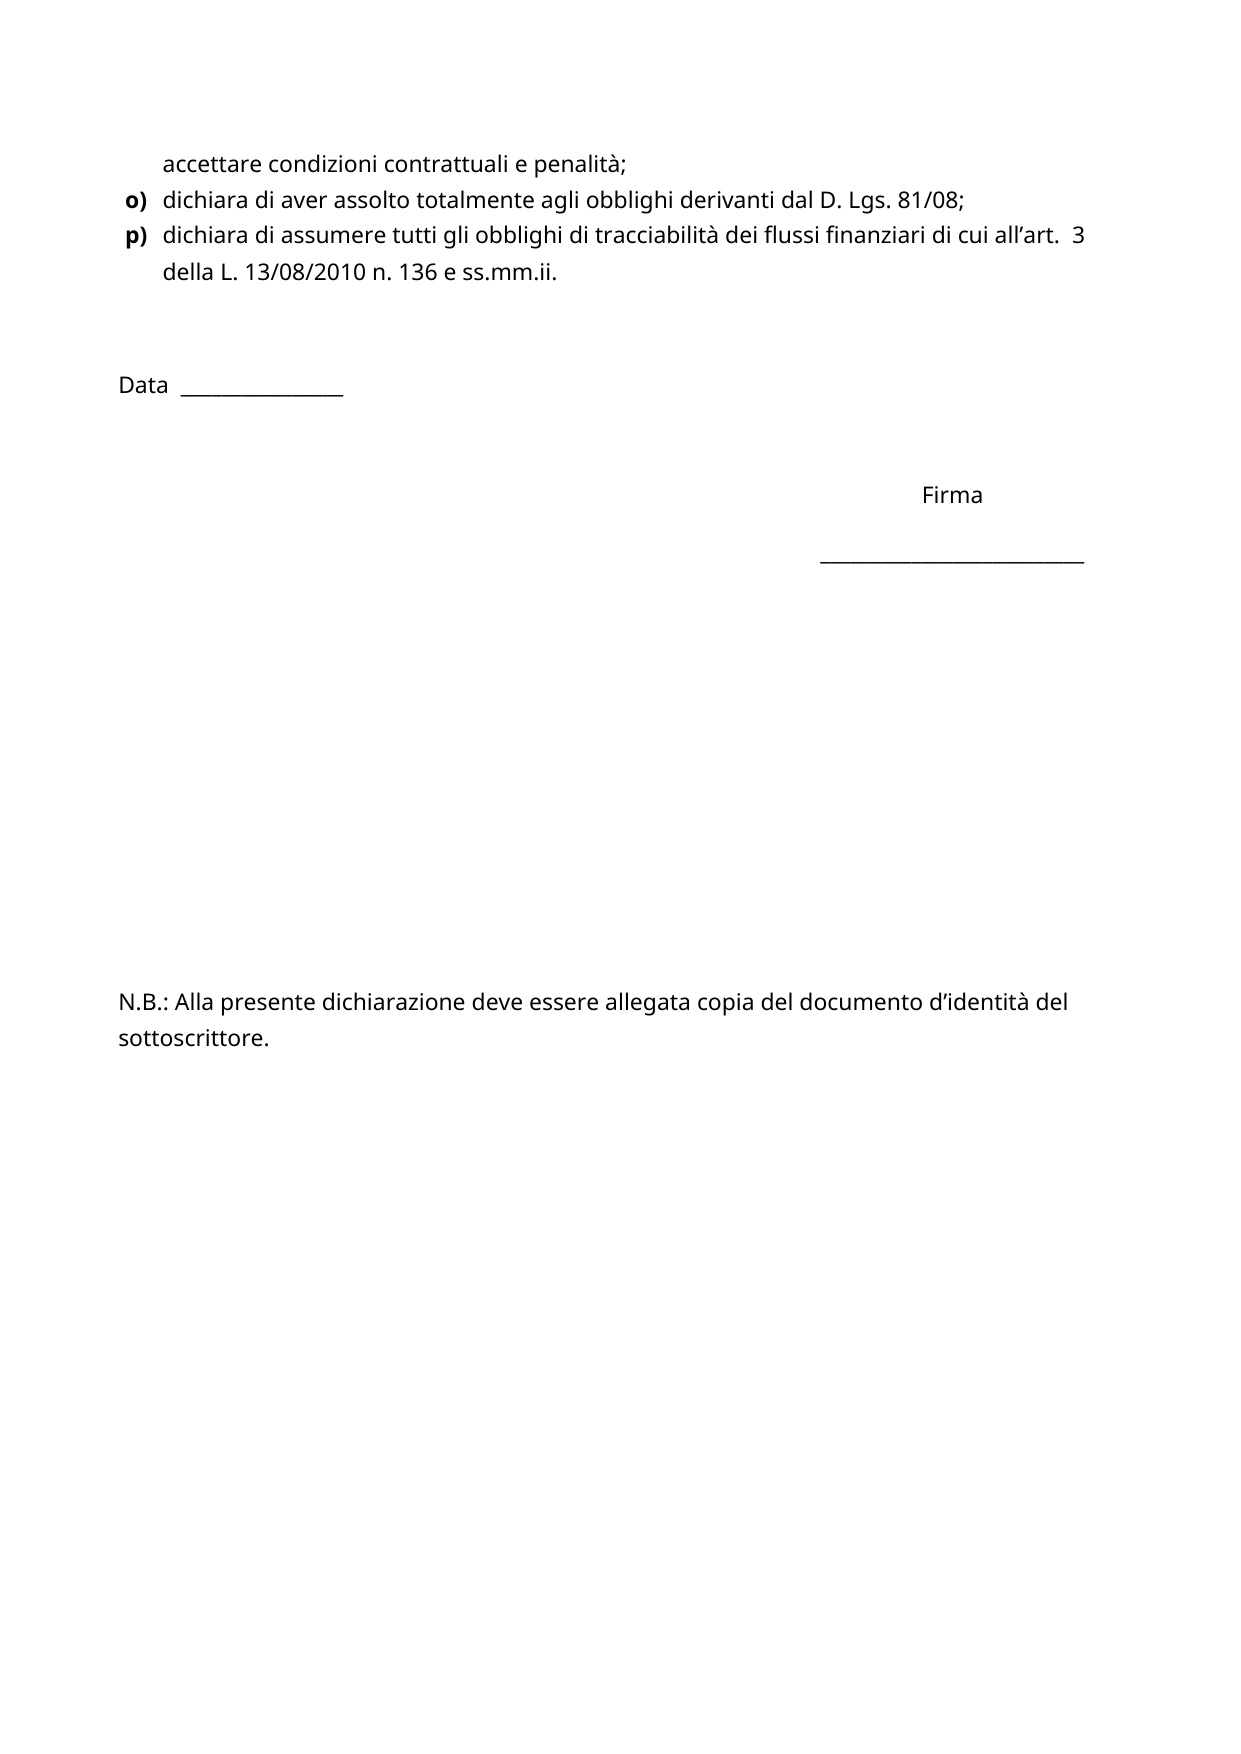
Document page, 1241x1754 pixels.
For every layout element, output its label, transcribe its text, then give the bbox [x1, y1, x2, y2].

list dichiara di assumere tutti gli obblighi di tracciabilità dei flussi finanziari di cui all’art. 3 della L. 13/08/2010 n. 136 e ss.mm.ii. [125, 219, 1122, 287]
text __________________________ [783, 536, 1122, 567]
list dichiara di aver assolto totalmente agli obblighi derivanti dal D. Lgs. 81/08; [125, 183, 1122, 215]
text Firma [783, 479, 1122, 510]
text N.B.: Alla presente dichiarazione deve essere allegata copia del documento d’identità del sottoscrittore. [118, 986, 1122, 1053]
text Data ________________ [118, 369, 1122, 400]
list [125, 148, 1122, 179]
